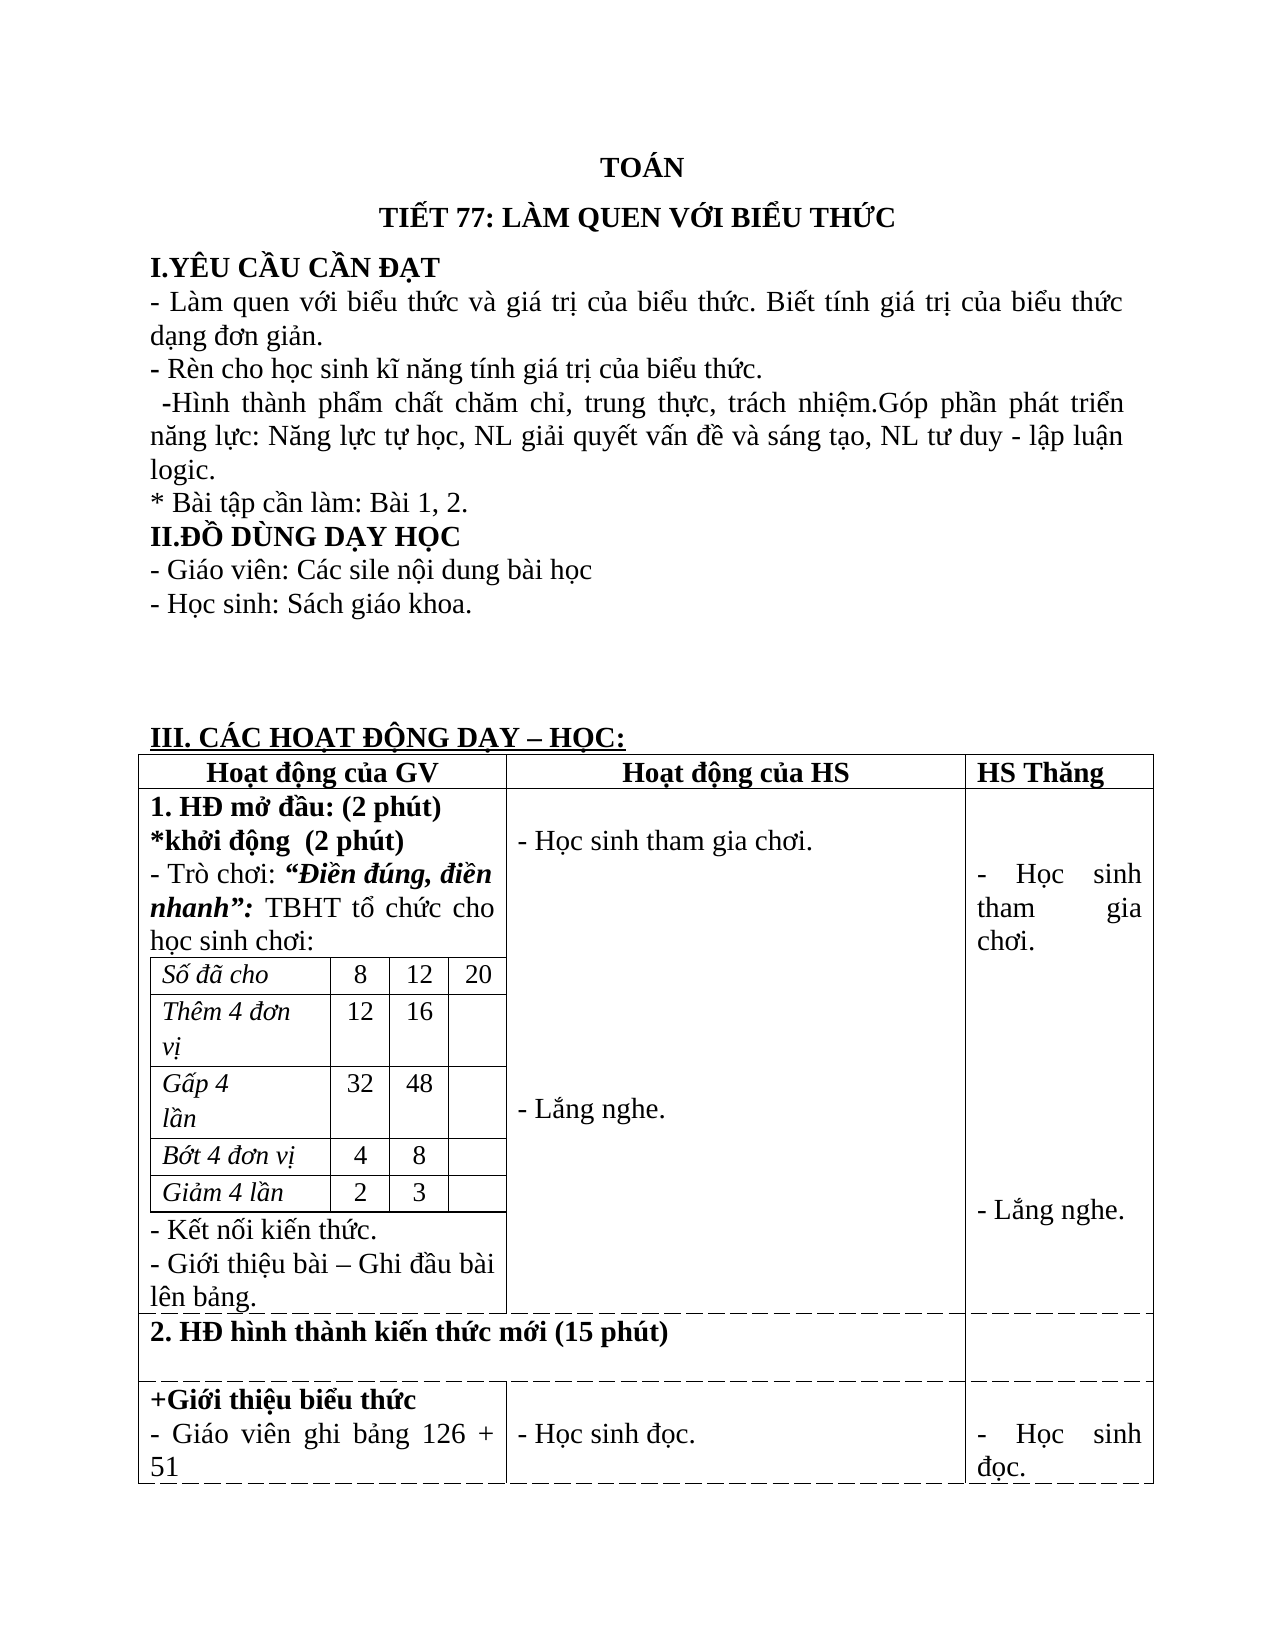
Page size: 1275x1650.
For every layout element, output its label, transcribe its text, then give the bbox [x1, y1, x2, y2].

table_cell 1. HĐ mở đầu: (2 phút) *khởi động (2 phút) - Trò chơi: “Điền đúng, điền nhanh”: TBHT tổ chức cho học sinh chơi: - Kết nối kiến thức. - Giới thiệu bài – Ghi đầu bài lên bảng. [139, 789, 506, 1313]
table_cell - Học sinh tham gia chơi. - Lắng nghe. [507, 789, 965, 1313]
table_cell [966, 1381, 1153, 1483]
text TOÁN [525, 150, 1125, 183]
text - Giáo viên: Các sile nội dung bài học [150, 552, 1125, 586]
text II.ĐỒ DÙNG DẠY HỌC [150, 519, 1125, 552]
text - Làm quen với biểu thức và giá trị của biểu thức. Biết tính giá trị của biểu thức dạng đơn giản. [150, 284, 1125, 351]
text * Bài tập cần làm: Bài 1, 2. [150, 485, 1125, 519]
table_header HS Thăng [966, 755, 1153, 788]
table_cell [507, 1381, 965, 1483]
table_cell [966, 1313, 1153, 1381]
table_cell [139, 1381, 506, 1483]
text - Rèn cho học sinh kĩ năng tính giá trị của biểu thức. [150, 351, 1125, 385]
table_header Hoạt động của GV [139, 755, 506, 788]
text -Hình thành phẩm chất chăm chỉ, trung thực, trách nhiệm.Góp phần phát triển năng lực: Năng lực tự học, NL giải quyết vấn đề và sáng tạo, NL tư duy - lập luận logic. [150, 385, 1125, 485]
text TIẾT 77: LÀM QUEN VỚI BIỂU THỨC [150, 200, 1125, 234]
text III. CÁC HOẠT ĐỘNG DẠY – HỌC: [150, 720, 1125, 754]
text - Học sinh: Sách giáo khoa. [150, 586, 1125, 619]
table_cell 2. HĐ hình thành kiến thức mới (15 phút) [139, 1313, 965, 1381]
table_cell - Học sinh tham gia chơi. - Lắng nghe. [966, 789, 1153, 1313]
text I.YÊU CẦU CẦN ĐẠT [150, 251, 1125, 284]
table_header Hoạt động của HS [507, 755, 965, 788]
